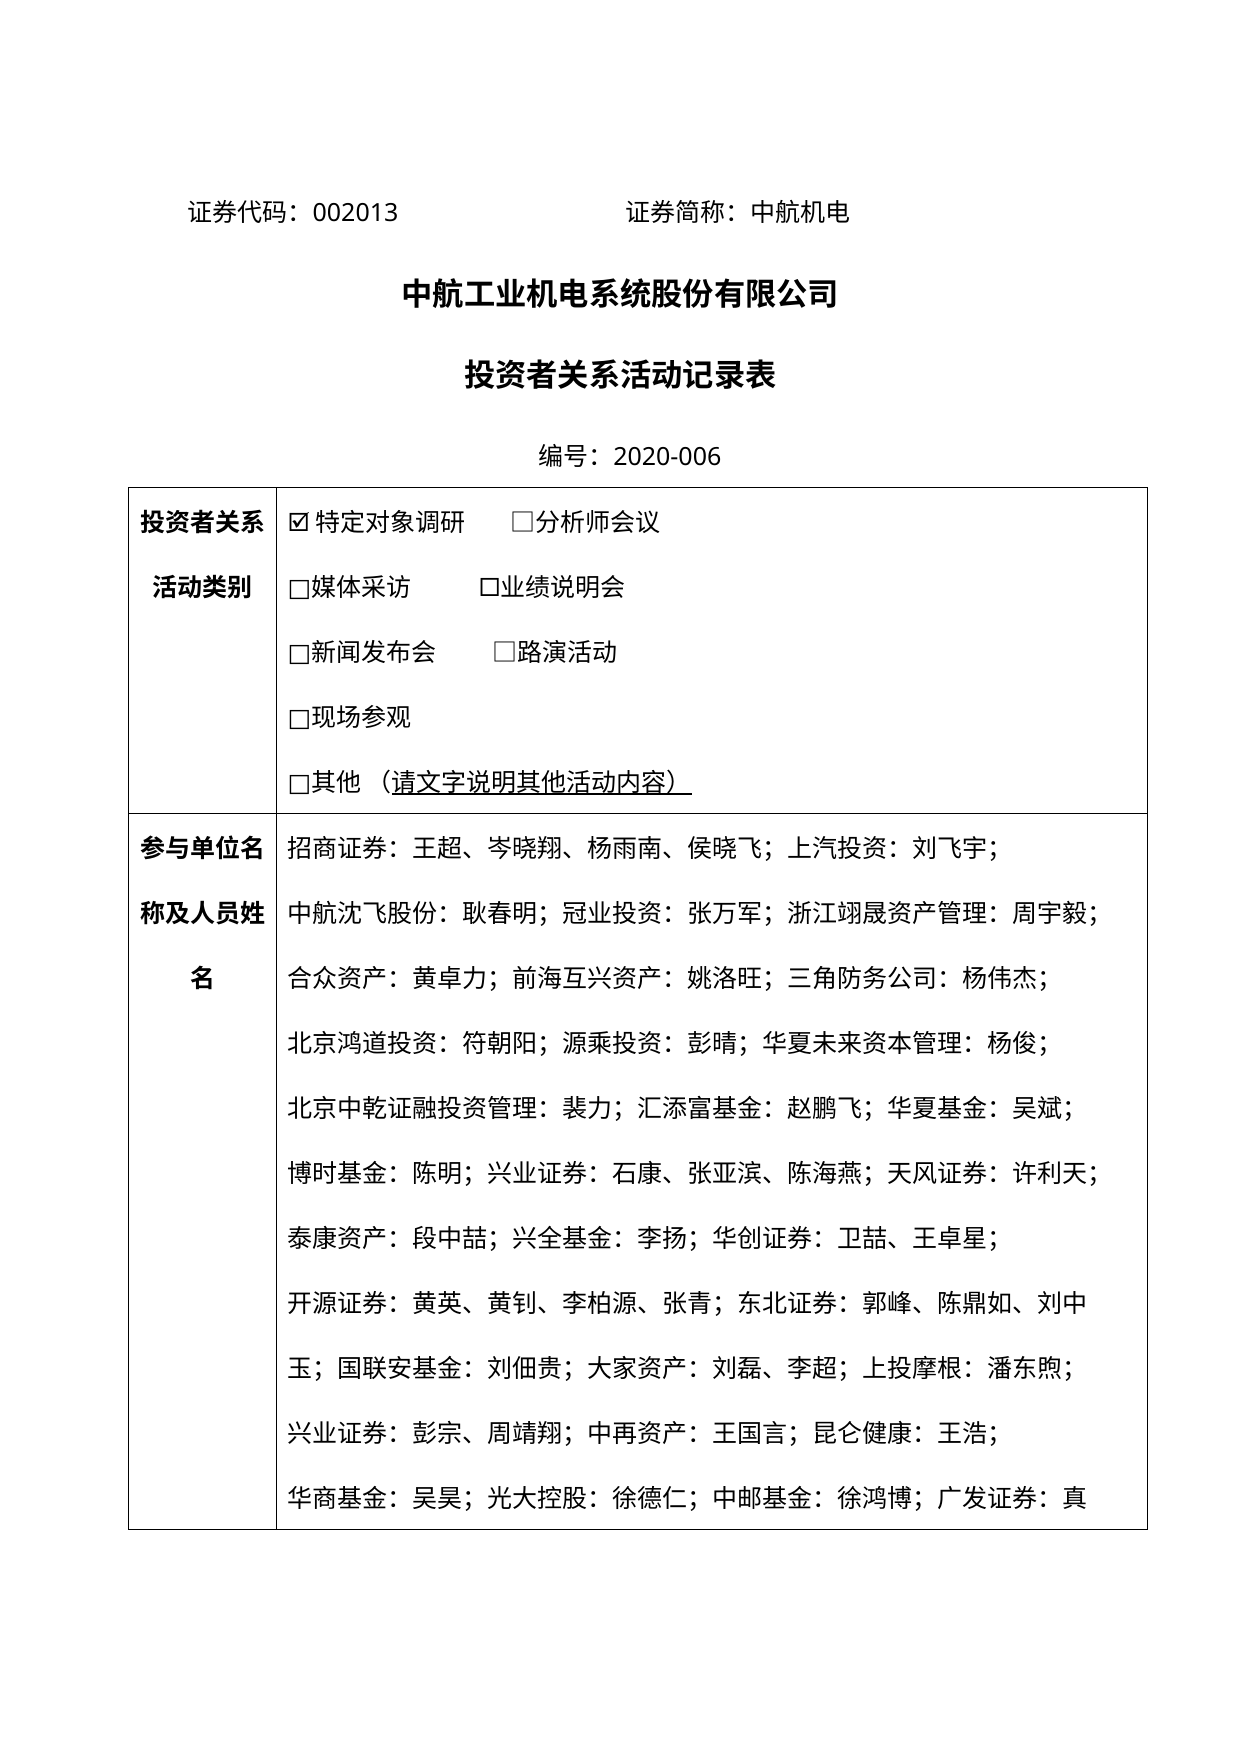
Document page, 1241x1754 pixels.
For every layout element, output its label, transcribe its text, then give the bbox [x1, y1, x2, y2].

text 证券代码：002013 证券简称：中航机电 [187, 178, 1053, 243]
table_cell 参与单位名称及人员姓名 [129, 814, 276, 1529]
table_header 投资者关系活动类别 [129, 488, 276, 813]
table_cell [277, 814, 1147, 1529]
text 中航工业机电系统股份有限公司 [187, 259, 1053, 324]
text 投资者关系活动记录表 [187, 341, 1053, 406]
text 编号：2020-006 [187, 422, 1053, 487]
table_header 特定对象调研 □分析师会议 □媒体采访 业绩说明会 □新闻发布会 □路演活动 □现场参观 □其他 （请文字说明其他活动内容） [277, 488, 1147, 813]
